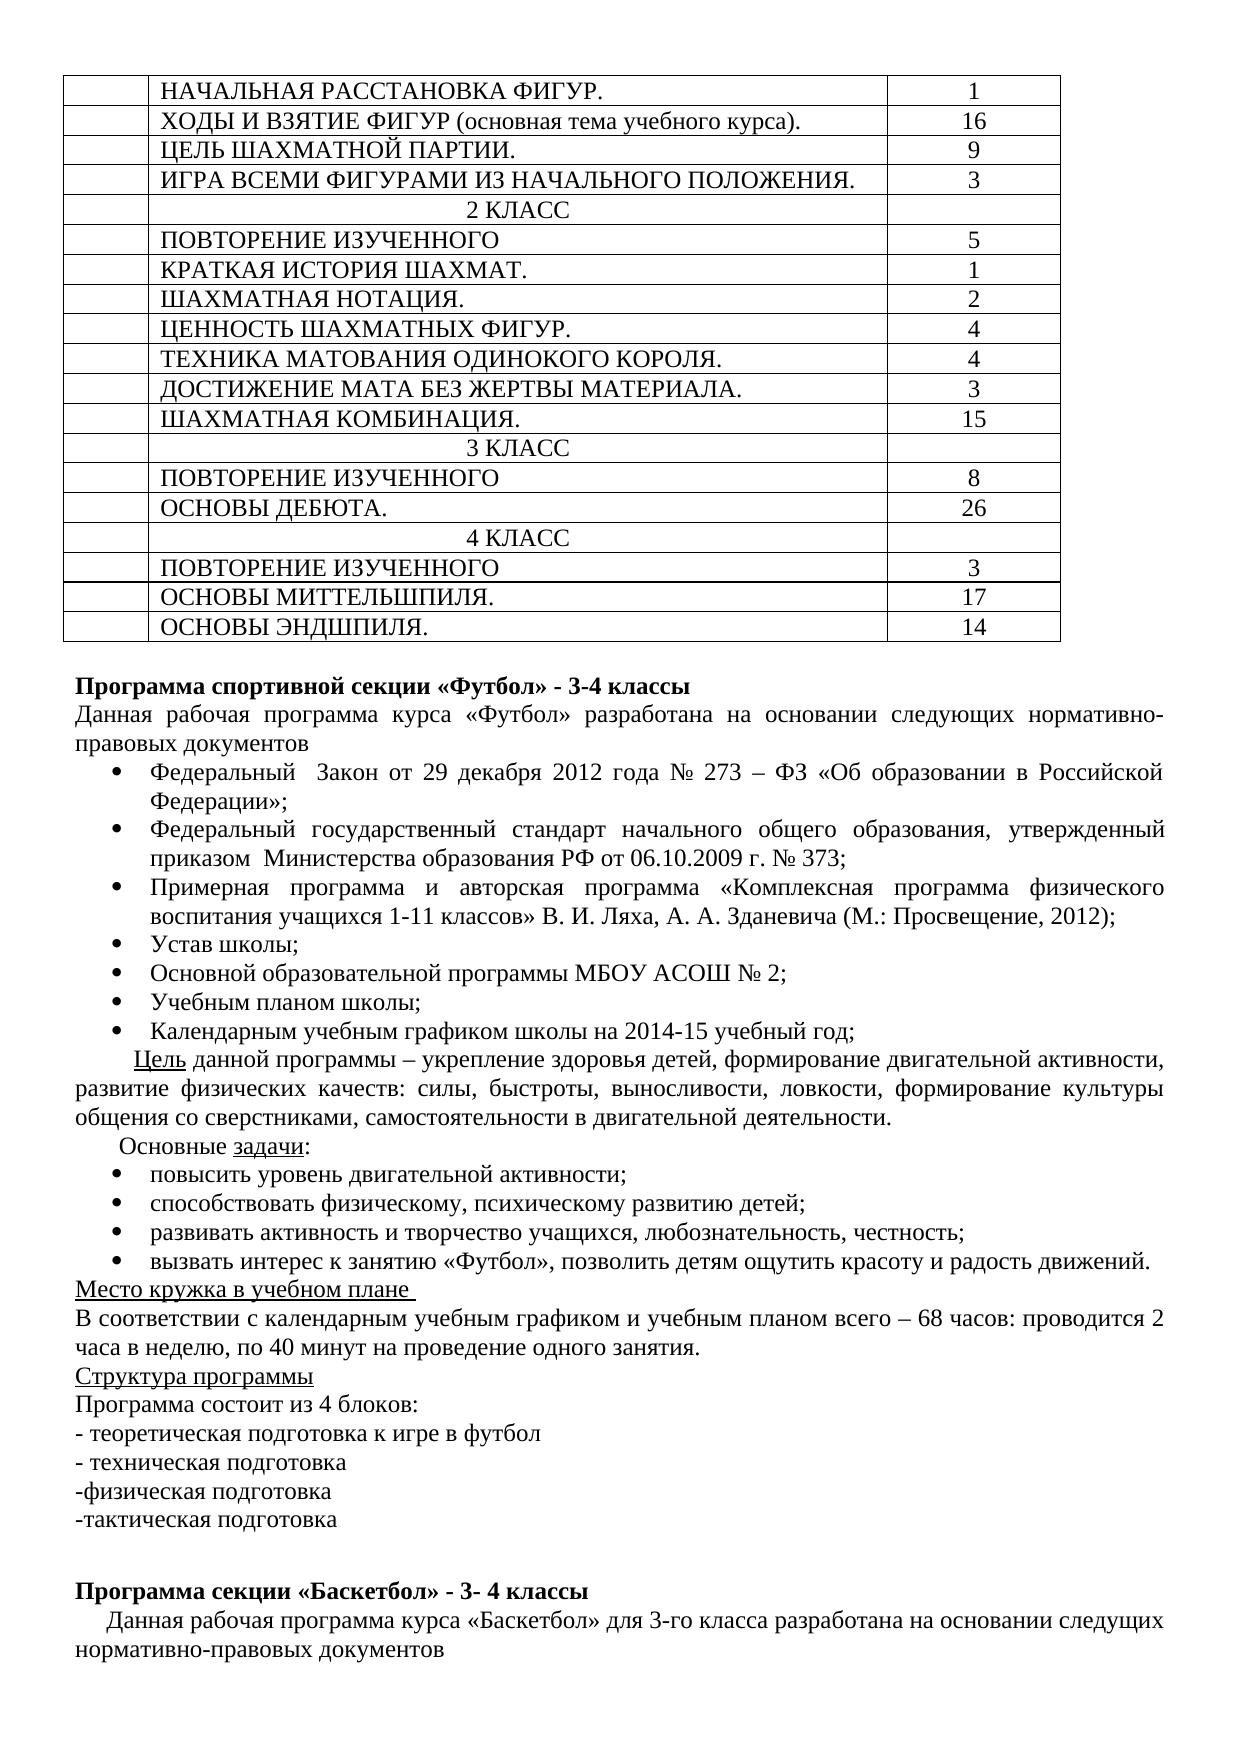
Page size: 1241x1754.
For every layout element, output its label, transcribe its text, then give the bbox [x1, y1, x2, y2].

table_cell 17 [888, 583, 1060, 611]
table_cell [64, 106, 148, 134]
table_cell ПОВТОРЕНИЕ ИЗУЧЕННОГО [149, 463, 887, 492]
table_cell 4 [888, 344, 1060, 373]
table_cell 2 [888, 285, 1060, 313]
table_cell [64, 314, 148, 343]
list Примерная программа и авторская программа «Комплексная программа физического воспитания учащихся 1-11 классов» В. И. Ляха, А. А. Зданевича (М.: Просвещение, 2012); [112, 872, 1165, 929]
table_cell 3 [888, 374, 1060, 403]
table_cell ШАХМАТНАЯ КОМБИНАЦИЯ. [149, 404, 887, 432]
text Программа секции «Баскетбол» - 3- 4 классы [75, 1576, 1165, 1605]
table_cell [888, 195, 1060, 224]
table_cell ДОСТИЖЕНИЕ МАТА БЕЗ ЖЕРТВЫ МАТЕРИАЛА. [149, 374, 887, 403]
text Программа спортивной секции «Футбол» - 3-4 классы [75, 671, 1165, 699]
list Устав школы; [112, 929, 1165, 958]
list Учебным планом школы; [112, 987, 1165, 1016]
table_cell [64, 434, 148, 462]
table_cell ОСНОВЫ ЭНДШПИЛЯ. [149, 612, 887, 641]
list повысить уровень двигательной активности; [112, 1159, 1165, 1188]
text Структура программы [75, 1361, 1165, 1389]
table_cell КРАТКАЯ ИСТОРИЯ ШАХМАТ. [149, 255, 887, 283]
table_cell 14 [888, 612, 1060, 641]
text Данная рабочая программа курса «Баскетбол» для 3-го класса разработана на основании следущих нормативно-правовых документов [75, 1605, 1165, 1663]
table_cell [64, 463, 148, 492]
text Цель данной программы – укрепление здоровья детей, формирование двигательной активности, развитие физических качеств: силы, быстроты, выносливости, ловкости, формирование культуры общения со сверстниками, самостоятельности в двигательной деятельности. [75, 1044, 1165, 1131]
text -тактическая подготовка [75, 1504, 1165, 1533]
table_cell 3 КЛАСС [149, 434, 887, 462]
table_cell 16 [888, 106, 1060, 134]
table_cell 3 [888, 553, 1060, 581]
table_cell 4 КЛАСС [149, 523, 887, 552]
table_cell [888, 434, 1060, 462]
table_cell ЦЕЛЬ ШАХМАТНОЙ ПАРТИИ. [149, 136, 887, 164]
text - техническая подготовка [75, 1447, 1165, 1476]
table_cell НАЧАЛЬНАЯ РАССТАНОВКА ФИГУР. [149, 76, 887, 105]
table_cell [64, 493, 148, 522]
text В соответствии с календарным учебным графиком и учебным планом всего – 68 часов: проводится 2 часа в неделю, по 40 минут на проведение одного занятия. [75, 1303, 1165, 1361]
table_cell 9 [888, 136, 1060, 164]
text Данная рабочая программа курса «Футбол» разработана на основании следующих нормативно-правовых документов [75, 699, 1165, 757]
table_cell 1 [888, 255, 1060, 283]
table_cell [64, 195, 148, 224]
table_cell [64, 612, 148, 641]
list способствовать физическому, психическому развитию детей; [112, 1188, 1165, 1217]
list Календарным учебным графиком школы на 2014-15 учебный год; [112, 1016, 1165, 1044]
text -физическая подготовка [75, 1476, 1165, 1504]
table_cell 1 [888, 76, 1060, 105]
table_cell [64, 553, 148, 581]
table_cell ТЕХНИКА МАТОВАНИЯ ОДИНОКОГО КОРОЛЯ. [149, 344, 887, 373]
table_cell 3 [888, 165, 1060, 194]
table_cell 15 [888, 404, 1060, 432]
table_cell ЦЕННОСТЬ ШАХМАТНЫХ ФИГУР. [149, 314, 887, 343]
text Место кружка в учебном плане [75, 1274, 1165, 1303]
text Программа состоит из 4 блоков: [75, 1389, 1165, 1418]
table_cell [64, 583, 148, 611]
table_cell 2 КЛАСС [149, 195, 887, 224]
list Основной образовательной программы МБОУ АСОШ № 2; [112, 958, 1165, 987]
table_cell [64, 285, 148, 313]
table_cell 4 [888, 314, 1060, 343]
table_cell ШАХМАТНАЯ НОТАЦИЯ. [149, 285, 887, 313]
table_cell ОСНОВЫ ДЕБЮТА. [149, 493, 887, 522]
list вызвать интерес к занятию «Футбол», позволить детям ощутить красоту и радость движений. [112, 1246, 1165, 1274]
text Основные задачи: [75, 1131, 1165, 1159]
table_cell 8 [888, 463, 1060, 492]
table_cell ПОВТОРЕНИЕ ИЗУЧЕННОГО [149, 225, 887, 254]
table_cell ОСНОВЫ МИТТЕЛЬШПИЛЯ. [149, 583, 887, 611]
table_cell [64, 344, 148, 373]
list Федеральный Закон от 29 декабря 2012 года № 273 – ФЗ «Об образовании в Российской Федерации»; [112, 757, 1165, 814]
table_cell [64, 136, 148, 164]
table_cell 5 [888, 225, 1060, 254]
table_cell [64, 404, 148, 432]
table_cell [64, 225, 148, 254]
table_cell ХОДЫ И ВЗЯТИЕ ФИГУР (основная тема учебного курса). [149, 106, 887, 134]
table_cell [64, 76, 148, 105]
table_cell [64, 165, 148, 194]
table_cell ПОВТОРЕНИЕ ИЗУЧЕННОГО [149, 553, 887, 581]
list Федеральный государственный стандарт начального общего образования, утвержденный приказом Министерства образования РФ от 06.10.2009 г. № 373; [112, 814, 1165, 872]
table_cell [64, 523, 148, 552]
table_cell 26 [888, 493, 1060, 522]
table_cell [64, 374, 148, 403]
table_cell [64, 255, 148, 283]
table_cell ИГРА ВСЕМИ ФИГУРАМИ ИЗ НАЧАЛЬНОГО ПОЛОЖЕНИЯ. [149, 165, 887, 194]
text - теоретическая подготовка к игре в футбол [75, 1418, 1165, 1447]
table_cell [888, 523, 1060, 552]
list развивать активность и творчество учащихся, любознательность, честность; [112, 1217, 1165, 1246]
